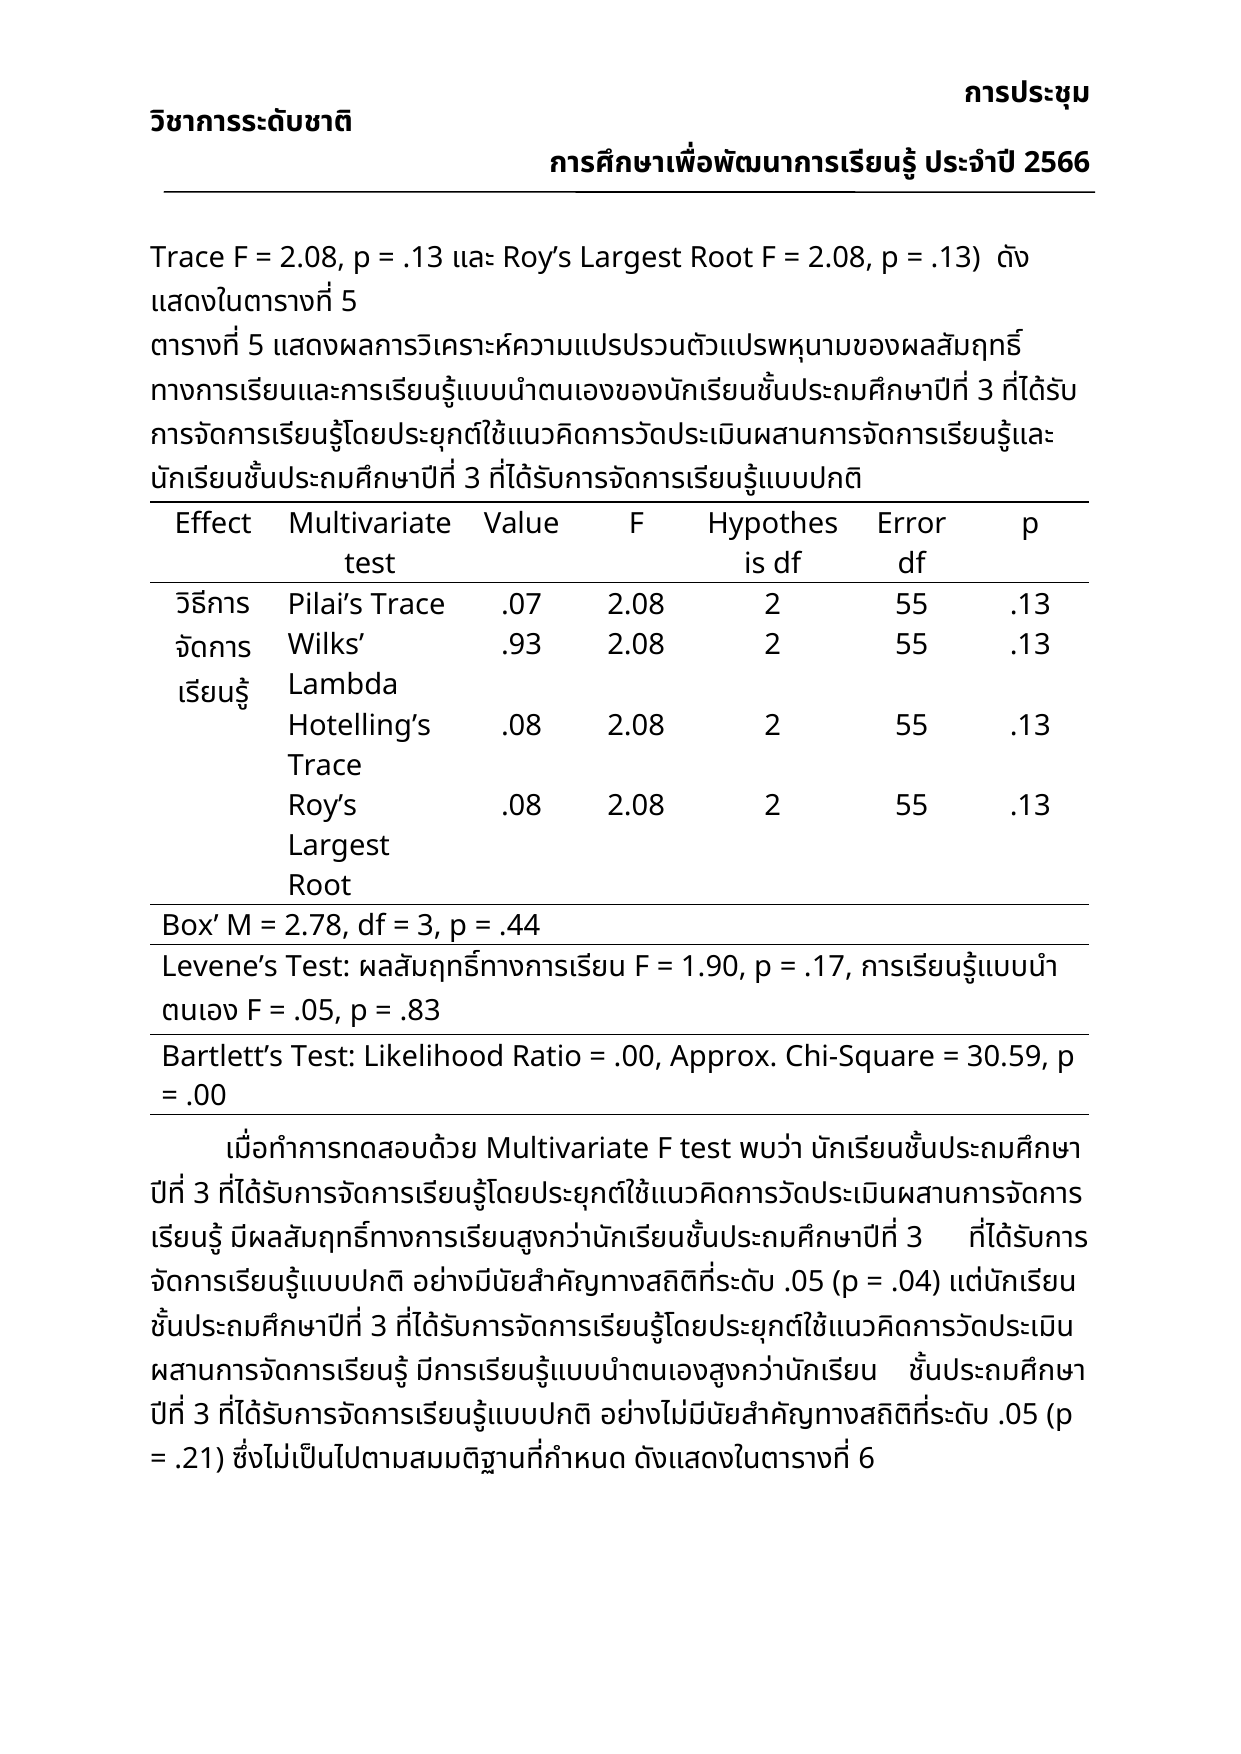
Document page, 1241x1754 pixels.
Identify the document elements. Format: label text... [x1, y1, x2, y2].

table_header Multivariate test [276, 503, 464, 582]
table_header Error df [852, 503, 971, 582]
text เมื่อทำการทดสอบด้วย Multivariate F test พบว่า นักเรียนชั้นประถมศึกษาปีที่ 3 ที่ได้รับการจัดการเรียนรู้โดยประยุกต์ใช้แนวคิดการวัดประเมินผสานการจัดการเรียนรู้ มีผลสัมฤทธิ์ทางการเรียนสูงกว่านักเรียนชั้นประถมศึกษาปีที่ 3 ที่ได้รับการจัดการเรียนรู้แบบปกติ อย่างมีนัยสำคัญทางสถิติที่ระดับ .05 (p = .04) แต่นักเรียนชั้นประถมศึกษาปีที่ 3 ที่ได้รับการจัดการเรียนรู้โดยประยุกต์ใช้แนวคิดการวัดประเมินผสานการจัดการเรียนรู้ มีการเรียนรู้แบบนำตนเองสูงกว่านักเรียน ชั้นประถมศึกษาปีที่ 3 ที่ได้รับการจัดการเรียนรู้แบบปกติ อย่างไม่มีนัยสำคัญทางสถิติที่ระดับ .05 (p = .21) ซึ่งไม่เป็นไปตามสมมติฐานที่กำหนด ดังแสดงในตารางที่ 6 [150, 1128, 1090, 1482]
table_cell 2 [693, 784, 852, 903]
table_cell วิธีการจัดการเรียนรู้ [150, 583, 276, 903]
table_cell 2 [693, 583, 852, 623]
table_cell 55 [852, 784, 971, 903]
table_cell Box’ M = 2.78, df = 3, p = .44 [150, 905, 1089, 944]
table_cell 2.08 [579, 703, 693, 783]
table_header Hypothesis df [693, 503, 852, 582]
table_cell Hotelling’s Trace [276, 703, 464, 783]
table_cell 2.08 [579, 623, 693, 703]
table_cell .07 [464, 583, 579, 623]
table_cell .08 [464, 784, 579, 903]
table_cell 2 [693, 703, 852, 783]
table_cell .13 [971, 623, 1089, 703]
table_cell 55 [852, 623, 971, 703]
table_cell .13 [971, 703, 1089, 783]
table_header p [971, 503, 1089, 582]
table_cell Wilks’ Lambda [276, 623, 464, 703]
table_cell Pilai’s Trace [276, 583, 464, 623]
table_cell Roy’s Largest Root [276, 784, 464, 903]
table_cell Bartlett’s Test: Likelihood Ratio = .00, Approx. Chi-Square = 30.59, p = .00 [150, 1035, 1089, 1114]
table_cell 2.08 [579, 784, 693, 903]
table_header Effect [150, 503, 276, 582]
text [150, 236, 1090, 324]
table_cell .93 [464, 623, 579, 703]
table_header F [579, 503, 693, 582]
table_cell 55 [852, 703, 971, 783]
table_cell .08 [464, 703, 579, 783]
table_cell .13 [971, 784, 1089, 903]
table_cell 55 [852, 583, 971, 623]
text ตารางที่ 5 แสดงผลการวิเคราะห์ความแปรปรวนตัวแปรพหุนามของผลสัมฤทธิ์ทางการเรียนและการเรียนรู้แบบนำตนเองของนักเรียนชั้นประถมศึกษาปีที่ 3 ที่ได้รับการจัดการเรียนรู้โดยประยุกต์ใช้แนวคิดการวัดประเมินผสานการจัดการเรียนรู้และนักเรียนชั้นประถมศึกษาปีที่ 3 ที่ได้รับการจัดการเรียนรู้แบบปกติ [150, 324, 1090, 501]
table_cell 2.08 [579, 583, 693, 623]
table_header Value [464, 503, 579, 582]
table_cell Levene’s Test: ผลสัมฤทธิ์ทางการเรียน F = 1.90, p = .17, การเรียนรู้แบบนำตนเอง F = .05, p = .83 [150, 945, 1089, 1034]
table_cell 2 [693, 623, 852, 703]
table_cell .13 [971, 583, 1089, 623]
